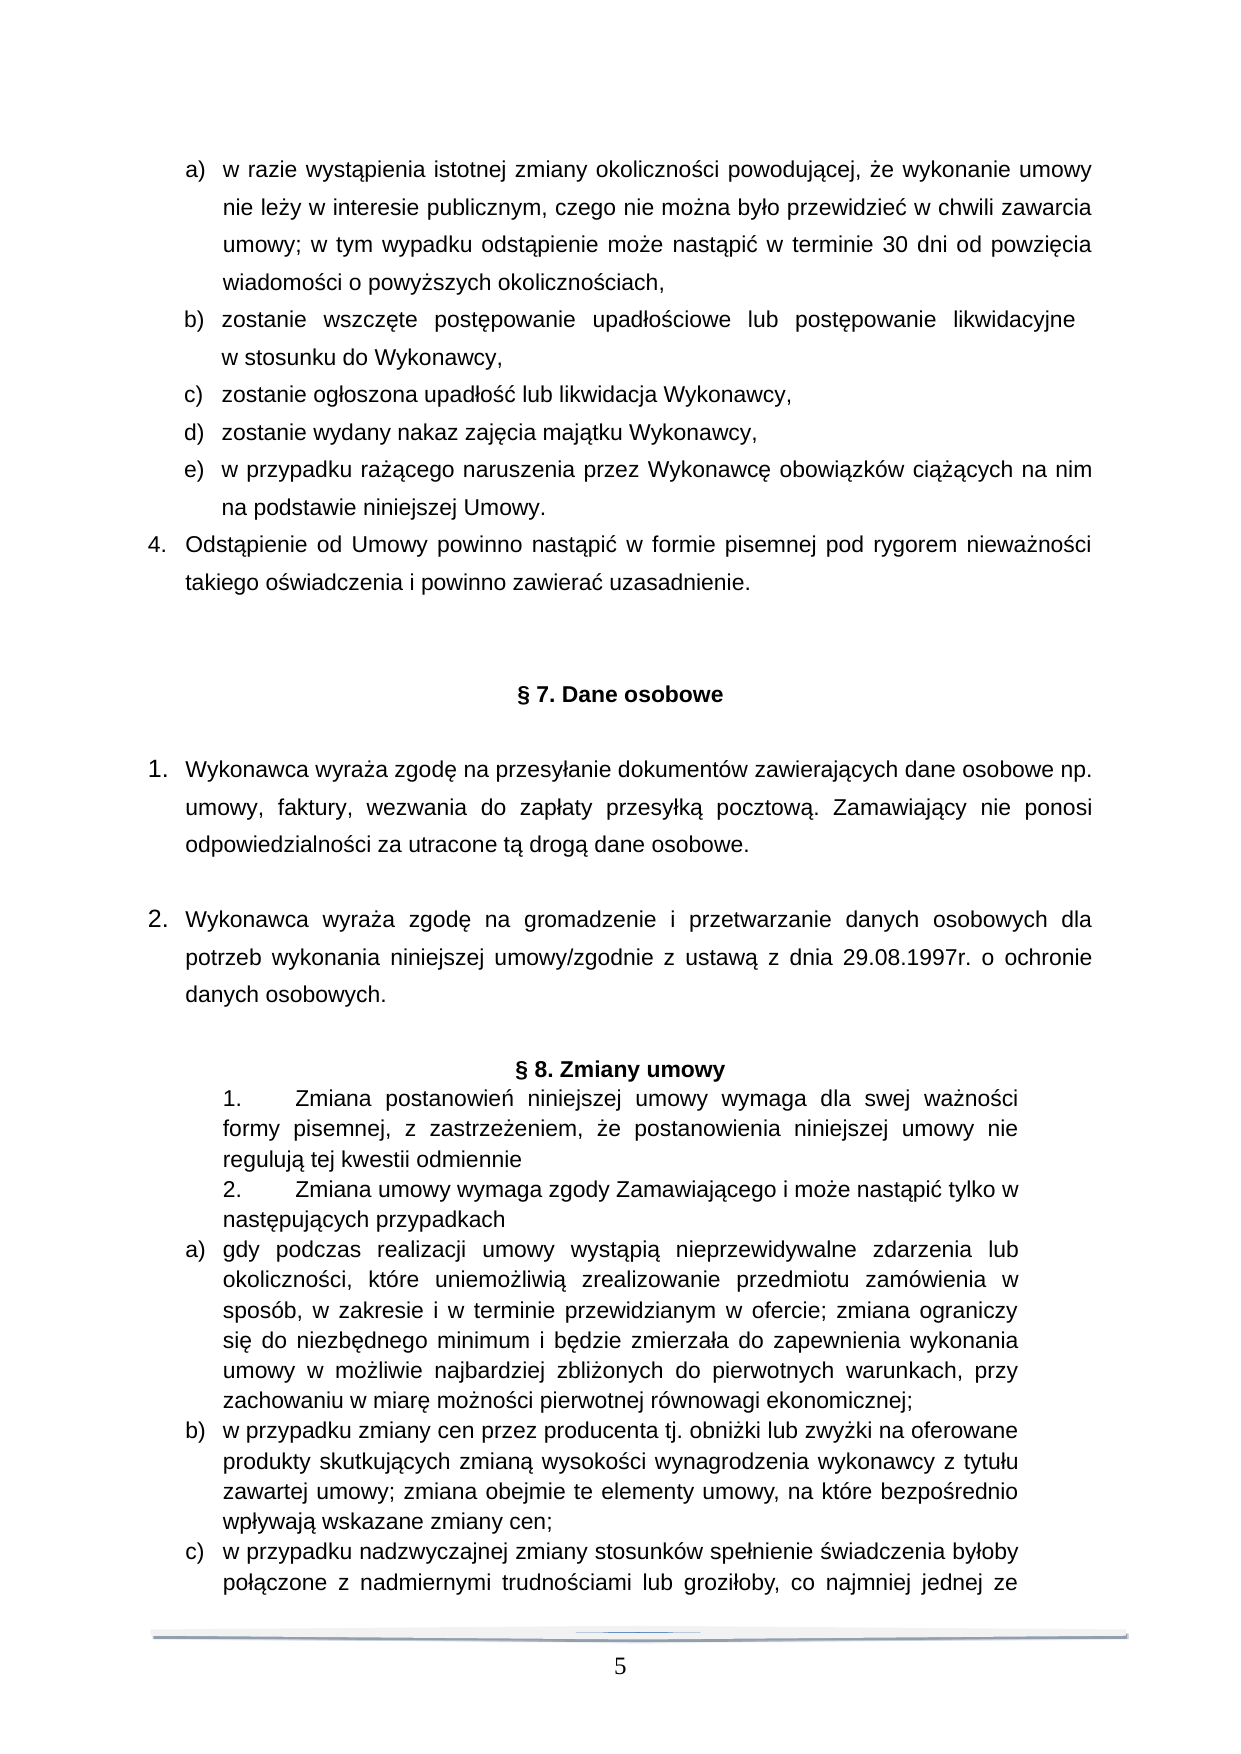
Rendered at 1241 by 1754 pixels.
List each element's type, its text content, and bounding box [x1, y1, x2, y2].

text § 7. Dane osobowe [148, 673, 1093, 710]
list Zmiana postanowień niniejszej umowy wymaga dla swej ważności formy pisemnej, z zastrzeżeniem, że postanowienia niniejszej umowy nie regulują tej kwestii odmiennie [223, 1085, 1019, 1172]
list w razie wystąpienia istotnej zmiany okoliczności powodującej, że wykonanie umowy nie leży w interesie publicznym, czego nie można było przewidzieć w chwili zawarcia umowy; w tym wypadku odstąpienie może nastąpić w terminie 30 dni od powzięcia wiadomości o powyższych okolicznościach, [185, 148, 1093, 298]
list w przypadku rażącego naruszenia przez Wykonawcę obowiązków ciążących na nim na podstawie niniejszej Umowy. [184, 448, 1093, 523]
list w przypadku zmiany cen przez producenta tj. obniżki lub zwyżki na oferowane produkty skutkujących zmianą wysokości wynagrodzenia wykonawcy z tytułu zawartej umowy; zmiana obejmie te elementy umowy, na które bezpośrednio wpływają wskazane zmiany cen; [185, 1417, 1019, 1534]
list gdy podczas realizacji umowy wystąpią nieprzewidywalne zdarzenia lub okoliczności, które uniemożliwią zrealizowanie przedmiotu zamówienia w sposób, w zakresie i w terminie przewidzianym w ofercie; zmiana ograniczy się do niezbędnego minimum i będzie zmierzała do zapewnienia wykonania umowy w możliwie najbardziej zbliżonych do pierwotnych warunkach, przy zachowaniu w miarę możności pierwotnej równowagi ekonomicznej; [185, 1236, 1019, 1413]
list zostanie wszczęte postępowanie upadłościowe lub postępowanie likwidacyjne w stosunku do Wykonawcy, [184, 298, 1093, 373]
text § 8. Zmiany umowy [148, 1048, 1093, 1085]
list zostanie ogłoszona upadłość lub likwidacja Wykonawcy, [184, 373, 1093, 410]
list Zmiana umowy wymaga zgody Zamawiającego i może nastąpić tylko w następujących przypadkach [223, 1176, 1019, 1232]
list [185, 1538, 1019, 1595]
list Wykonawca wyraża zgodę na gromadzenie i przetwarzanie danych osobowych dla potrzeb wykonania niniejszej umowy/zgodnie z ustawą z dnia 29.08.1997r. o ochronie danych osobowych. [148, 898, 1093, 1010]
list Wykonawca wyraża zgodę na przesyłanie dokumentów zawierających dane osobowe np. umowy, faktury, wezwania do zapłaty przesyłką pocztową. Zamawiający nie ponosi odpowiedzialności za utracone tą drogą dane osobowe. [148, 748, 1093, 860]
list Odstąpienie od Umowy powinno nastąpić w formie pisemnej pod rygorem nieważności takiego oświadczenia i powinno zawierać uzasadnienie. [148, 523, 1093, 598]
list zostanie wydany nakaz zajęcia majątku Wykonawcy, [184, 410, 1093, 448]
